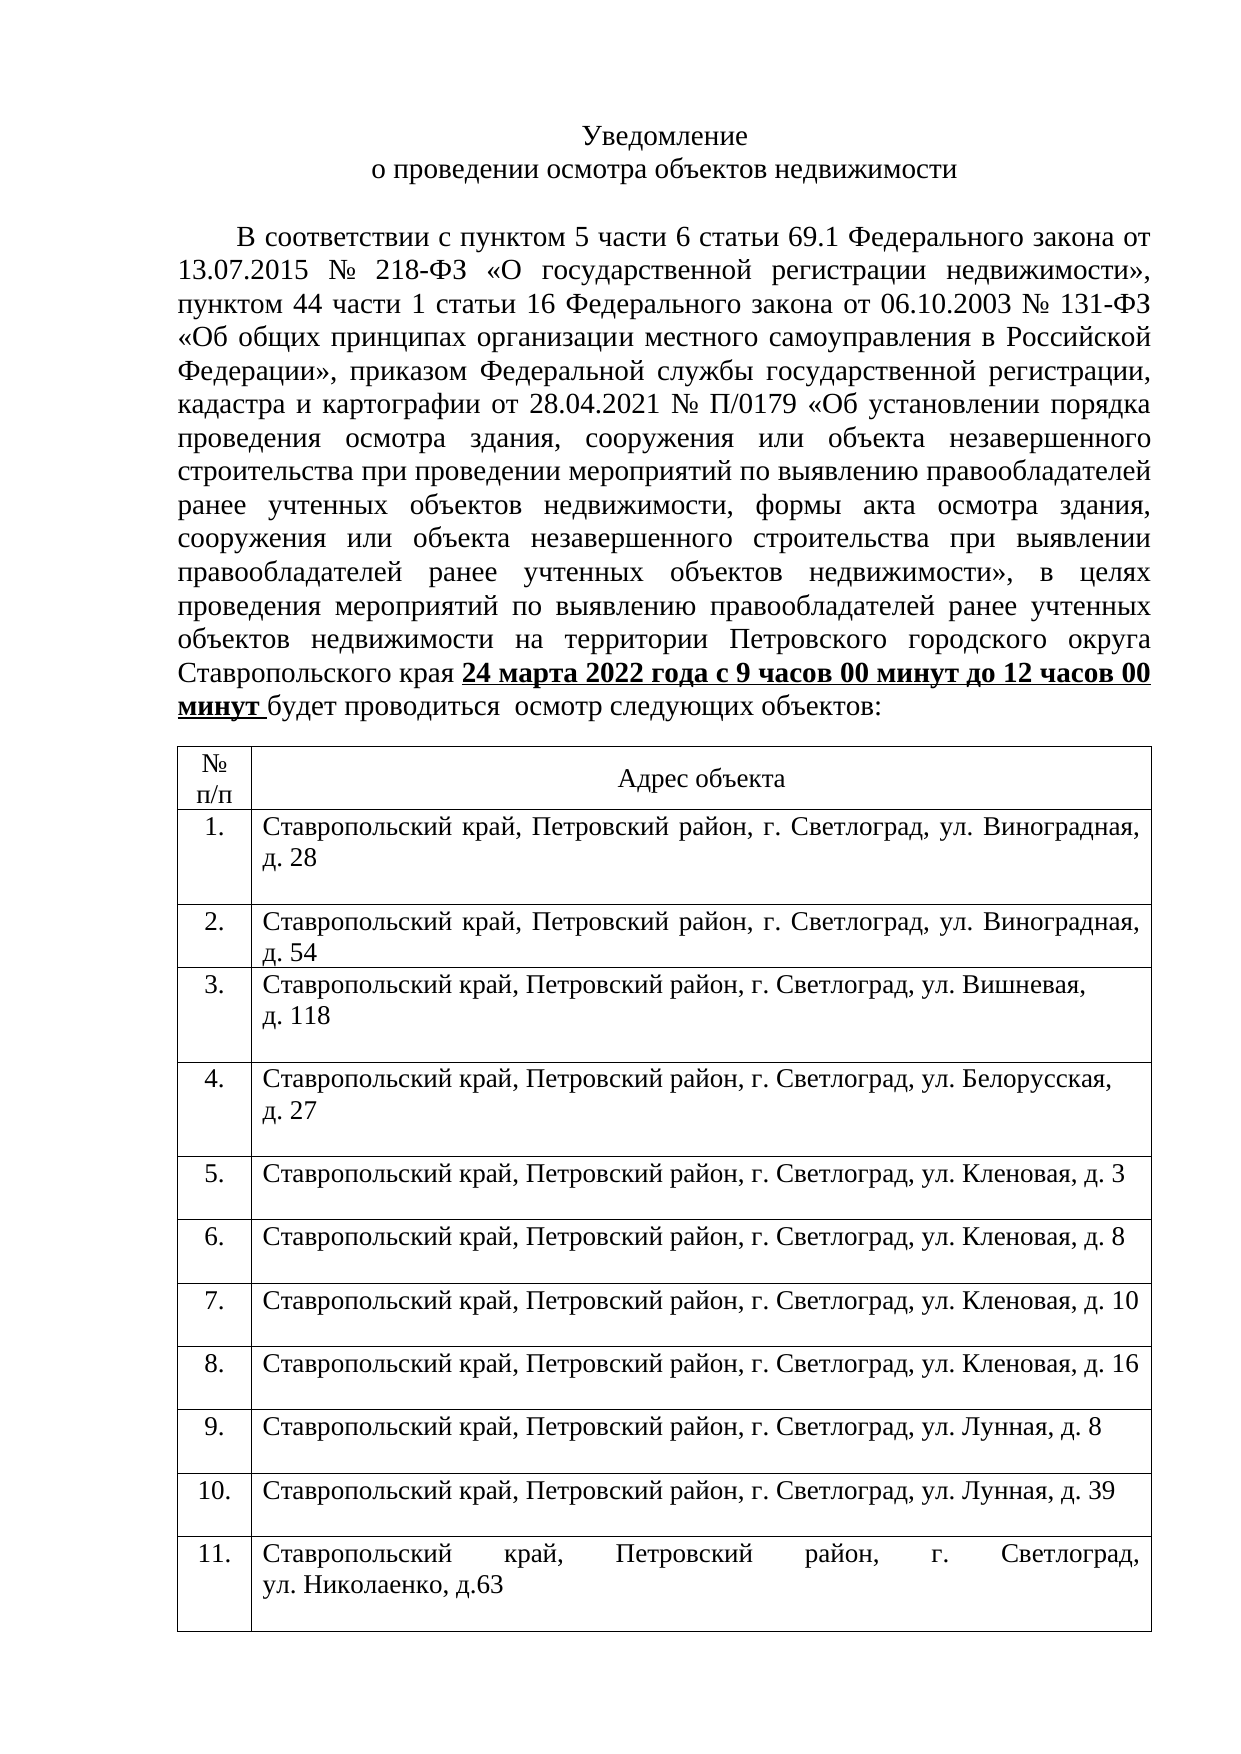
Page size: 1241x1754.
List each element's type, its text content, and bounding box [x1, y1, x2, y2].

table_cell Ставропольский край, Петровский район, г. Светлоград, ул. Кленовая, д. 16 [252, 1347, 1151, 1409]
table_cell 8. [178, 1347, 251, 1409]
text В соответствии с пунктом 5 части 6 статьи 69.1 Федерального закона от 13.07.2015 № 218-ФЗ «О государственной регистрации недвижимости», пунктом 44 части 1 статьи 16 Федерального закона от 06.10.2003 № 131-ФЗ «Об общих принципах организации местного самоуправления в Российской Федерации», приказом Федеральной службы государственной регистрации, кадастра и картографии от 28.04.2021 № П/0179 «Об установлении порядка проведения осмотра здания, сооружения или объекта незавершенного строительства при проведении мероприятий по выявлению правообладателей ранее учтенных объектов недвижимости, формы акта осмотра здания, сооружения или объекта незавершенного строительства при выявлении правообладателей ранее учтенных объектов недвижимости», в целях проведения мероприятий по выявлению правообладателей ранее учтенных объектов недвижимости на территории Петровского городского округа Ставропольского края 24 марта 2022 года с 9 часов 00 минут до 12 часов 00 минут будет проводиться осмотр следующих объектов: [177, 219, 1152, 722]
table_cell 6. [178, 1220, 251, 1283]
table_cell Ставропольский край, Петровский район, г. Светлоград, ул. Виноградная, д. 28 [252, 810, 1151, 904]
table_header Адрес объекта [252, 747, 1151, 809]
table_cell 1. [178, 810, 251, 904]
table_cell Ставропольский край, Петровский район, г. Светлоград, ул. Виноградная, д. 54 [252, 905, 1151, 967]
text о проведении осмотра объектов недвижимости [177, 152, 1152, 185]
table_cell 10. [178, 1474, 251, 1536]
text Уведомление [177, 118, 1152, 152]
table_cell 3. [178, 968, 251, 1062]
table_header № п/п [178, 747, 251, 809]
table_cell 11. [178, 1537, 251, 1631]
table_cell 9. [178, 1410, 251, 1473]
table_cell 7. [178, 1284, 251, 1346]
table_cell 5. [178, 1157, 251, 1219]
table_cell Ставропольский край, Петровский район, г. Светлоград, ул. Кленовая, д. 3 [252, 1157, 1151, 1219]
table_cell Ставропольский край, Петровский район, г. Светлоград, ул. Кленовая, д. 8 [252, 1220, 1151, 1283]
table_cell Ставропольский край, Петровский район, г. Светлоград, ул. Лунная, д. 39 [252, 1474, 1151, 1536]
table_cell 2. [178, 905, 251, 967]
table_cell Ставропольский край, Петровский район, г. Светлоград, ул. Белорусская, д. 27 [252, 1063, 1151, 1156]
table_cell Ставропольский край, Петровский район, г. Светлоград, ул. Лунная, д. 8 [252, 1410, 1151, 1473]
table_cell 4. [178, 1063, 251, 1156]
table_cell Ставропольский край, Петровский район, г. Светлоград, ул. Кленовая, д. 10 [252, 1284, 1151, 1346]
table_cell Ставропольский край, Петровский район, г. Светлоград, ул. Вишневая, д. 118 [252, 968, 1151, 1062]
table_cell Ставропольский край, Петровский район, г. Светлоград, ул. Николаенко, д.63 [252, 1537, 1151, 1631]
